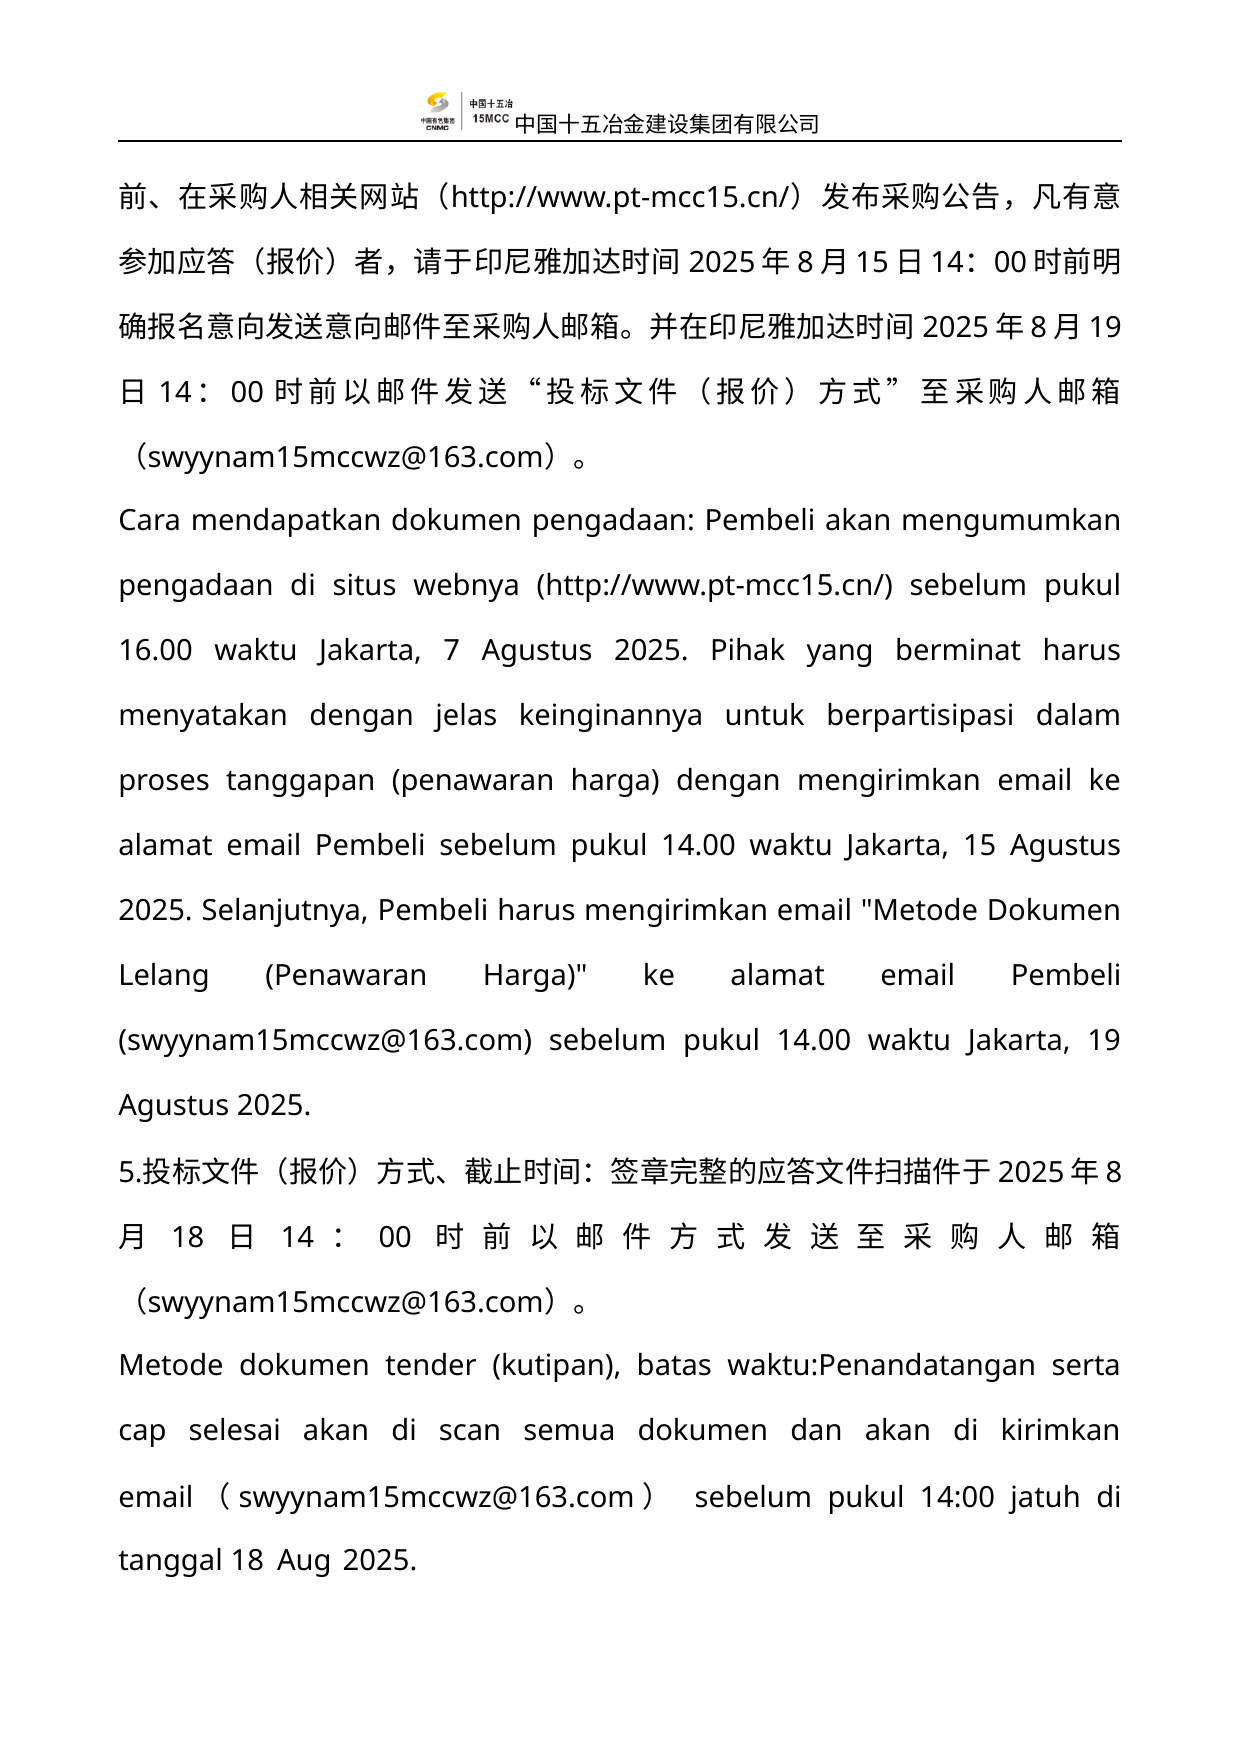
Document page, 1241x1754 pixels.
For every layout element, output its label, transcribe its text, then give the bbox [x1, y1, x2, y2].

text 5.投标文件（报价）方式、截止时间：签章完整的应答文件扫描件于2025年8月18日14：00时前以邮件方式发送至采购人邮箱（swyynam15mccwz@163.com）。 [118, 1137, 1122, 1332]
text Cara mendapatkan dokumen pengadaan: Pembeli akan mengumumkan pengadaan di situs webnya (http://www.pt-mcc15.cn/) sebelum pukul 16.00 waktu Jakarta, 7 Agustus 2025. Pihak yang berminat harus menyatakan dengan jelas keinginannya untuk berpartisipasi dalam proses tanggapan (penawaran harga) dengan mengirimkan email ke alamat email Pembeli sebelum pukul 14.00 waktu Jakarta, 15 Agustus 2025. Selanjutnya, Pembeli harus mengirimkan email "Metode Dokumen Lelang (Penawaran Harga)" ke alamat email Pembeli (swyynam15mccwz@163.com) sebelum pukul 14.00 waktu Jakarta, 19 Agustus 2025. [118, 487, 1122, 1137]
picture [419, 88, 515, 132]
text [118, 162, 1122, 487]
text Metode dokumen tender (kutipan), batas waktu:Penandatangan serta cap selesai akan di scan semua dokumen dan akan di kirimkan email（swyynam15mccwz@163.com） sebelum pukul 14:00 jatuh di tanggal 18 Aug 2025. [118, 1332, 1122, 1592]
